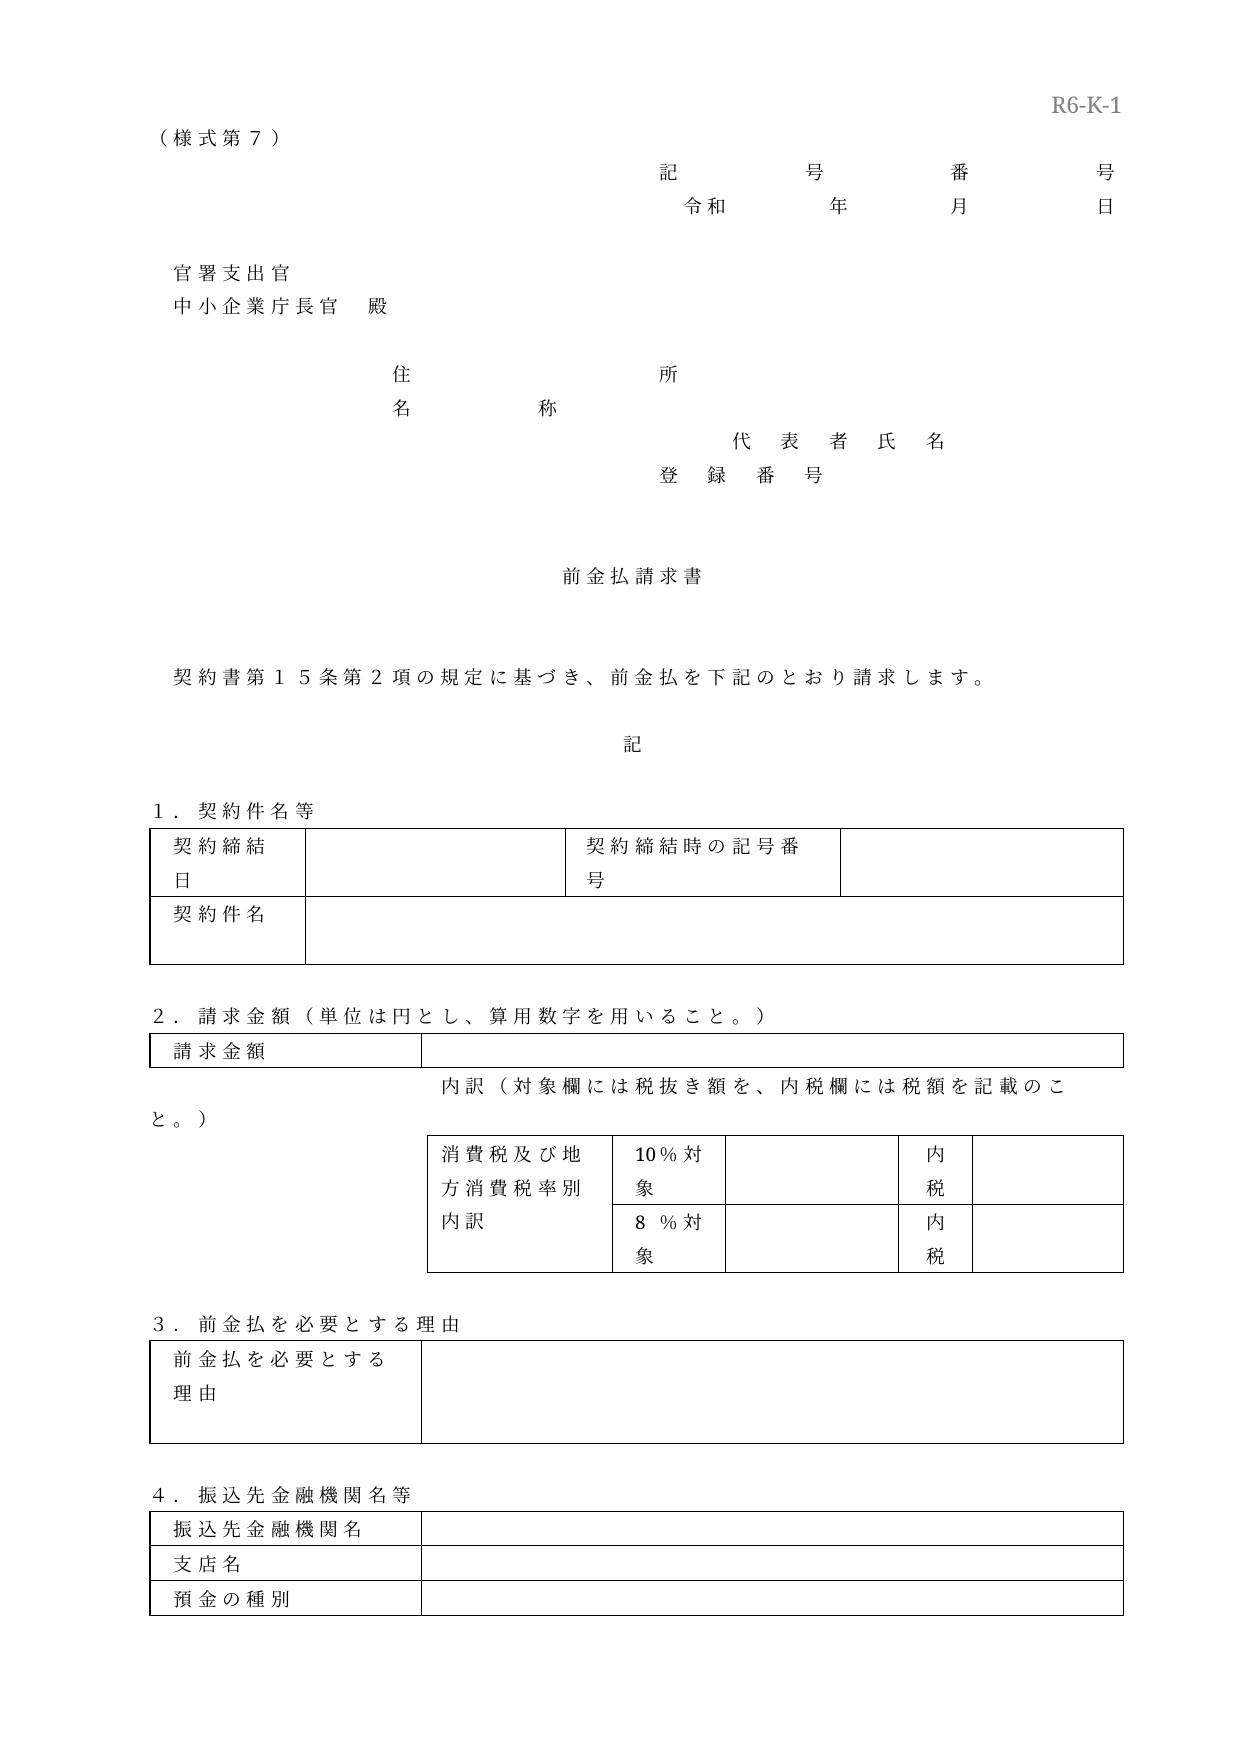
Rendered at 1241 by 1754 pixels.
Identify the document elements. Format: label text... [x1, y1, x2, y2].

table_header 消費税及び地方消費税率別内訳 [428, 1136, 612, 1272]
text 代 表 者 氏 名 [149, 424, 1120, 457]
table_header [973, 1136, 1123, 1204]
text ２．請求金額（単位は円とし、算用数字を用いること。） [149, 999, 1120, 1032]
table_cell [973, 1205, 1123, 1272]
text ４．振込先金融機関名等 [149, 1477, 1120, 1511]
table_cell [726, 1205, 898, 1272]
table_cell [422, 1546, 1123, 1580]
table_cell [306, 897, 1123, 964]
text 令和 年 月 日 [149, 188, 1120, 222]
text 登 録 番 号 [636, 457, 1120, 491]
table_header 10％対象 [613, 1136, 725, 1204]
text 記 号 番 号 [149, 154, 1120, 188]
table_header 請求金額 [151, 1034, 421, 1067]
table_header 振込先金融機関名 [151, 1512, 421, 1545]
text 内訳（対象欄には税抜き額を、内税欄には税額を記載のこと。） [149, 1068, 1120, 1135]
table_header [422, 1341, 1123, 1442]
table_header 前金払を必要とする理由 [151, 1341, 421, 1442]
table_header [726, 1136, 898, 1204]
text （様式第７） [149, 121, 1120, 154]
table_cell [422, 1581, 1123, 1615]
table_cell 内税 [899, 1205, 972, 1272]
text 記 [149, 726, 1120, 760]
table_header 契約締結時の記号番号 [566, 829, 840, 896]
table_header [422, 1512, 1123, 1545]
text 住 所 [149, 356, 1120, 390]
table_cell 支店名 [151, 1546, 421, 1580]
table_header [422, 1034, 1123, 1067]
text １．契約件名等 [149, 794, 1120, 827]
table_header 契約締結日 [151, 829, 305, 896]
text 名 称 [149, 390, 1120, 424]
table_cell 8％対象 [613, 1205, 725, 1272]
table_header [841, 829, 1123, 896]
text 前金払請求書 [149, 558, 1120, 592]
text 契約書第１５条第２項の規定に基づき、前金払を下記のとおり請求します。 [149, 659, 1120, 693]
table_cell 預金の種別 [151, 1581, 421, 1615]
table_header 内税 [899, 1136, 972, 1204]
text 官署支出官 [149, 255, 1120, 289]
table_cell 契約件名 [151, 897, 305, 964]
table_header [306, 829, 565, 896]
text ３．前金払を必要とする理由 [149, 1307, 1120, 1340]
text 中小企業庁長官 殿 [149, 289, 1120, 323]
